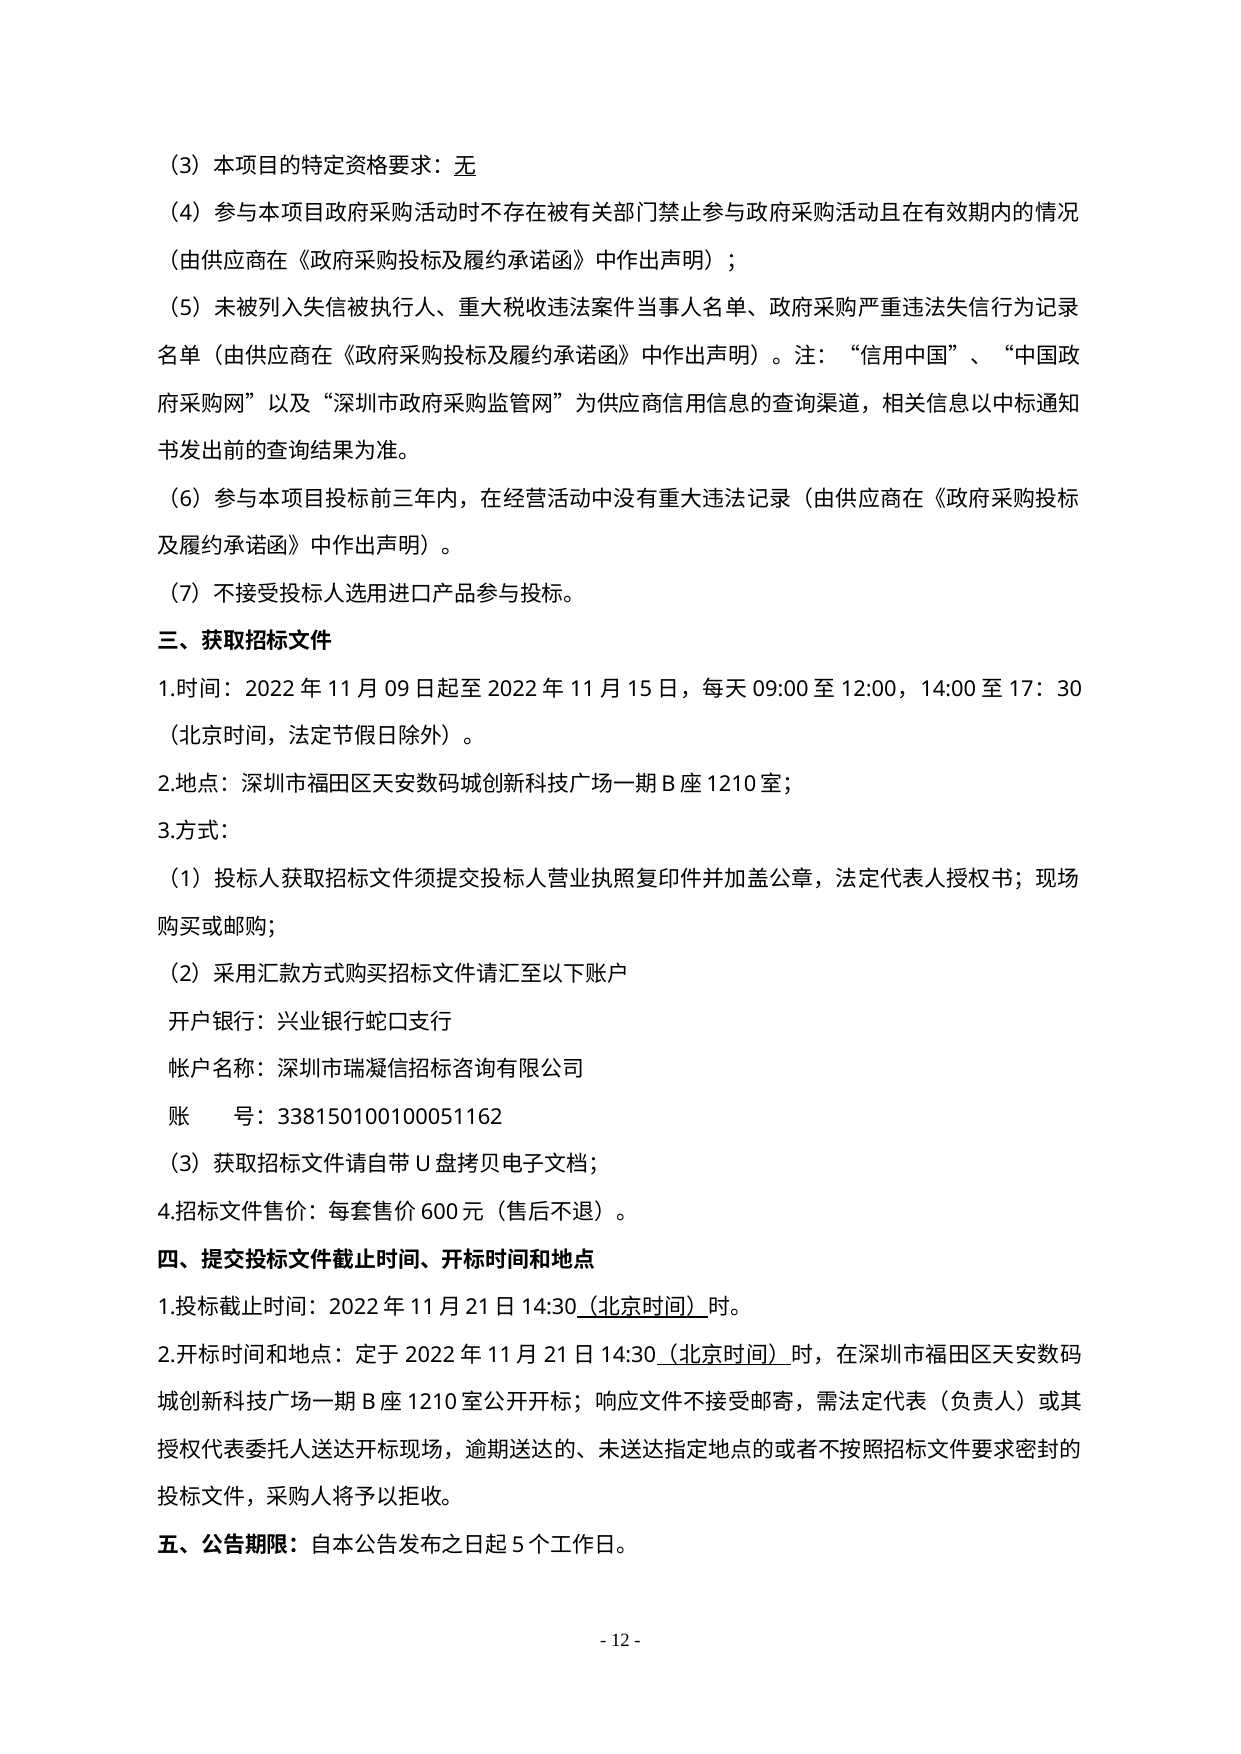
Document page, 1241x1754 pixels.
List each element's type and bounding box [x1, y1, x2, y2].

table_header [157, 148, 1083, 1571]
